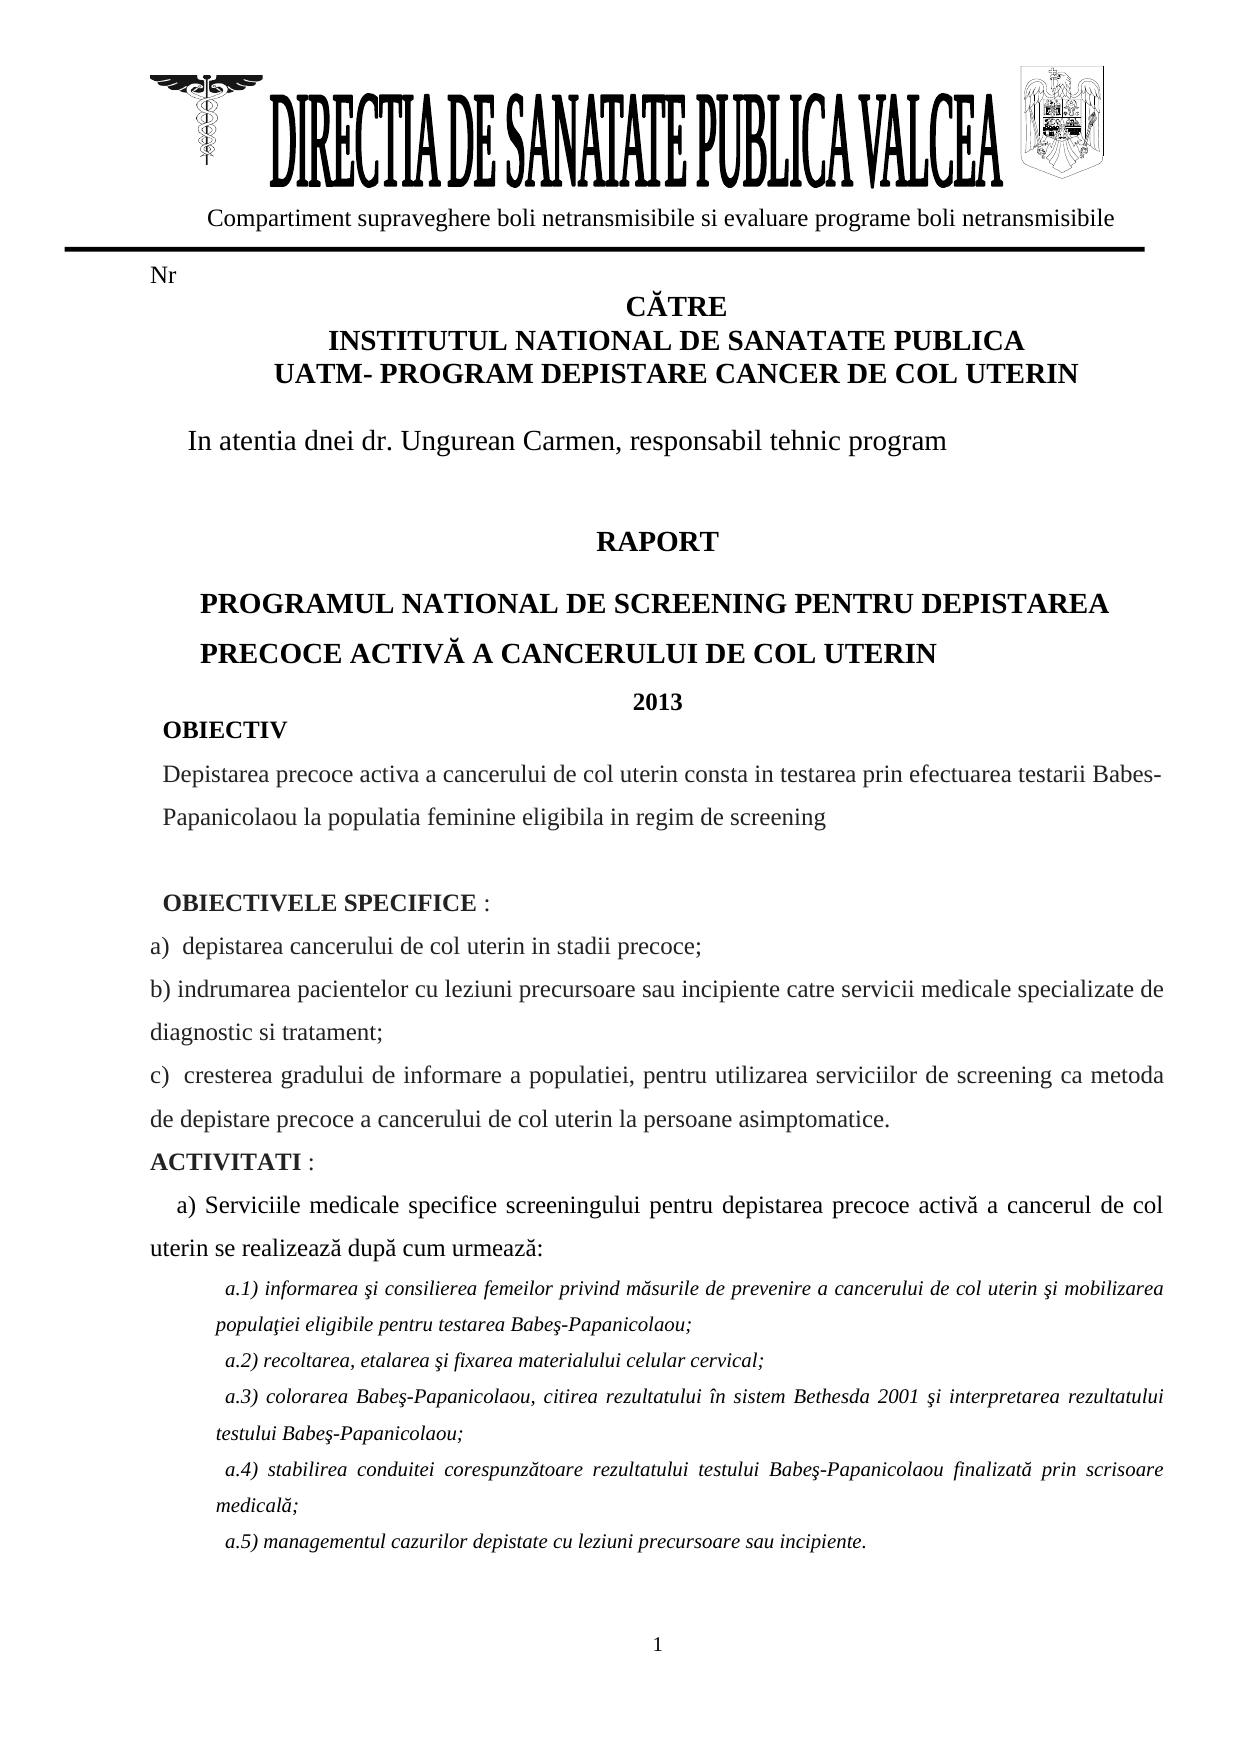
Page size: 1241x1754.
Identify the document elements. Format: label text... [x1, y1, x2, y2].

text INSTITUTUL NATIONAL DE SANATATE PUBLICA [187, 323, 1165, 356]
text a.4) stabilirea conduitei corespunzătoare rezultatului testului Babeş-Papanicolaou finalizată prin scrisoare medicală; [216, 1456, 1165, 1517]
text a.2) recoltarea, etalarea şi fixarea materialului celular cervical; [216, 1348, 1165, 1372]
text CĂTRE [187, 289, 1165, 323]
text a) Serviciile medicale specifice screeningului pentru depistarea precoce activă a cancerul de col uterin se realizează după cum urmează: [150, 1190, 1165, 1262]
text Nr [150, 260, 1165, 289]
text Compartiment supraveghere boli netransmisibile si evaluare programe boli netransmisibile [150, 203, 1165, 232]
text ACTIVITATI : [150, 1147, 1165, 1176]
text OBIECTIV [162, 716, 1165, 744]
text OBIECTIVELE SPECIFICE : [162, 888, 1165, 917]
text Depistarea precoce activa a cancerului de col uterin consta in testarea prin efectuarea testarii Babes-Papanicolaou la populatia feminine eligibila in regim de screening [162, 759, 1165, 831]
text UATM- PROGRAM DEPISTARE CANCER DE COL UTERIN [187, 356, 1165, 390]
text 2013 [150, 687, 1165, 716]
text c) cresterea gradului de informare a populatiei, pentru utilizarea serviciilor de screening ca metoda de depistare precoce a cancerului de col uterin la persoane asimptomatice. [150, 1061, 1165, 1132]
text RAPORT [150, 524, 1165, 557]
text b) indrumarea pacientelor cu leziuni precursoare sau incipiente catre servicii medicale specializate de diagnostic si tratament; [150, 974, 1165, 1046]
text a.1) informarea şi consilierea femeilor privind măsurile de prevenire a cancerului de col uterin şi mobilizarea populaţiei eligibile pentru testarea Babeş-Papanicolaou; [216, 1276, 1165, 1336]
text a) depistarea cancerului de col uterin in stadii precoce; [150, 931, 1165, 960]
text a.3) colorarea Babeş-Papanicolaou, citirea rezultatului în sistem Bethesda 2001 şi interpretarea rezultatului testului Babeş-Papanicolaou; [216, 1384, 1165, 1444]
list PROGRAMUL NATIONAL DE SCREENING PENTRU DEPISTAREA PRECOCE ACTIVĂ A CANCERULUI DE COL UTERIN [200, 586, 1165, 670]
text a.5) managementul cazurilor depistate cu leziuni precursoare sau incipiente. [216, 1528, 1165, 1553]
text In atentia dnei dr. Ungurean Carmen, responsabil tehnic program [187, 423, 1165, 457]
